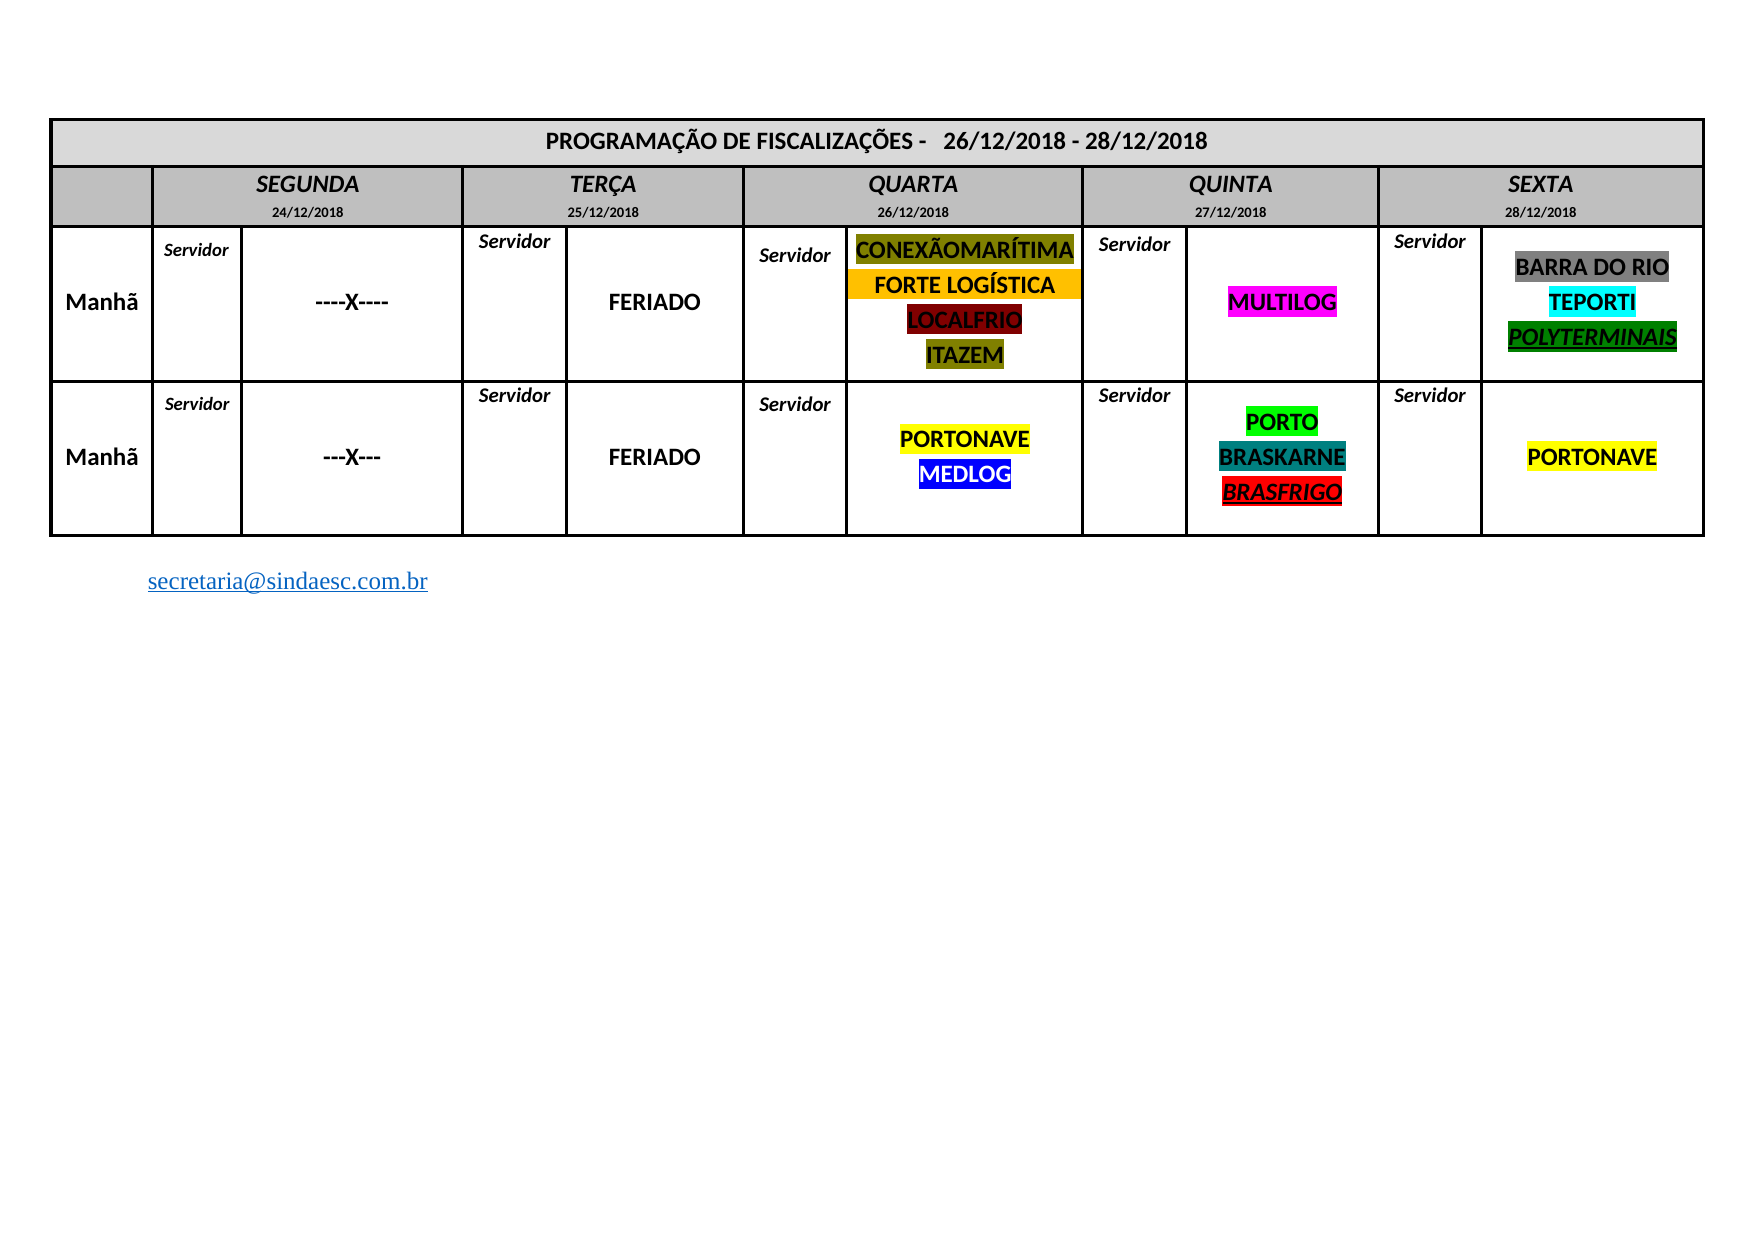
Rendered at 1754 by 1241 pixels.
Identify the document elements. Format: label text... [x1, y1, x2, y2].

table_cell Manhã [53, 383, 151, 534]
table_cell FERIADO [568, 228, 742, 379]
table_cell [53, 168, 151, 225]
table_cell CONEXÃOMARÍTIMA FORTE LOGÍSTICA LOCALFRIO ITAZEM [848, 299, 1081, 379]
table_cell Servidor [464, 383, 565, 534]
table_cell PORTO BRASKARNE BRASFRIGO [1188, 383, 1377, 534]
table_header PROGRAMAÇÃO DE FISCALIZAÇÕES - 26/12/2018 - 28/12/2018 [53, 121, 1702, 165]
table_cell PORTONAVE MEDLOG [848, 383, 1081, 534]
table_cell MULTILOG [1188, 228, 1377, 379]
table_cell CONEXÃOMARÍTIMA FORTE LOGÍSTICA LOCALFRIO ITAZEM [848, 228, 1081, 269]
table_cell Servidor [1084, 228, 1185, 379]
table_cell Servidor [745, 383, 845, 534]
table_cell Servidor [745, 228, 845, 379]
table_cell FERIADO [568, 383, 742, 534]
table_cell ---X--- [243, 383, 461, 534]
table_cell PORTONAVE [1483, 383, 1702, 534]
table_cell SEGUNDA 24/12/2018 [154, 168, 461, 225]
text secretaria@sindaesc.com.br [148, 566, 1606, 595]
table_cell Servidor [1380, 383, 1480, 534]
table_cell QUINTA 27/12/2018 [1084, 168, 1377, 225]
table_cell Servidor [1084, 383, 1185, 534]
table_cell Manhã [53, 228, 151, 379]
table_cell Servidor [1380, 228, 1480, 379]
table_cell Servidor [464, 228, 565, 379]
table_cell SEXTA 28/12/2018 [1380, 168, 1702, 225]
table_cell TERÇA 25/12/2018 [464, 168, 742, 225]
table_cell ----X---- [243, 228, 461, 379]
table_cell Servidor [154, 383, 240, 534]
table_cell QUARTA 26/12/2018 [745, 168, 1081, 225]
table_cell Servidor [154, 228, 240, 379]
table_cell BARRA DO RIO TEPORTI POLYTERMINAIS [1483, 228, 1702, 379]
